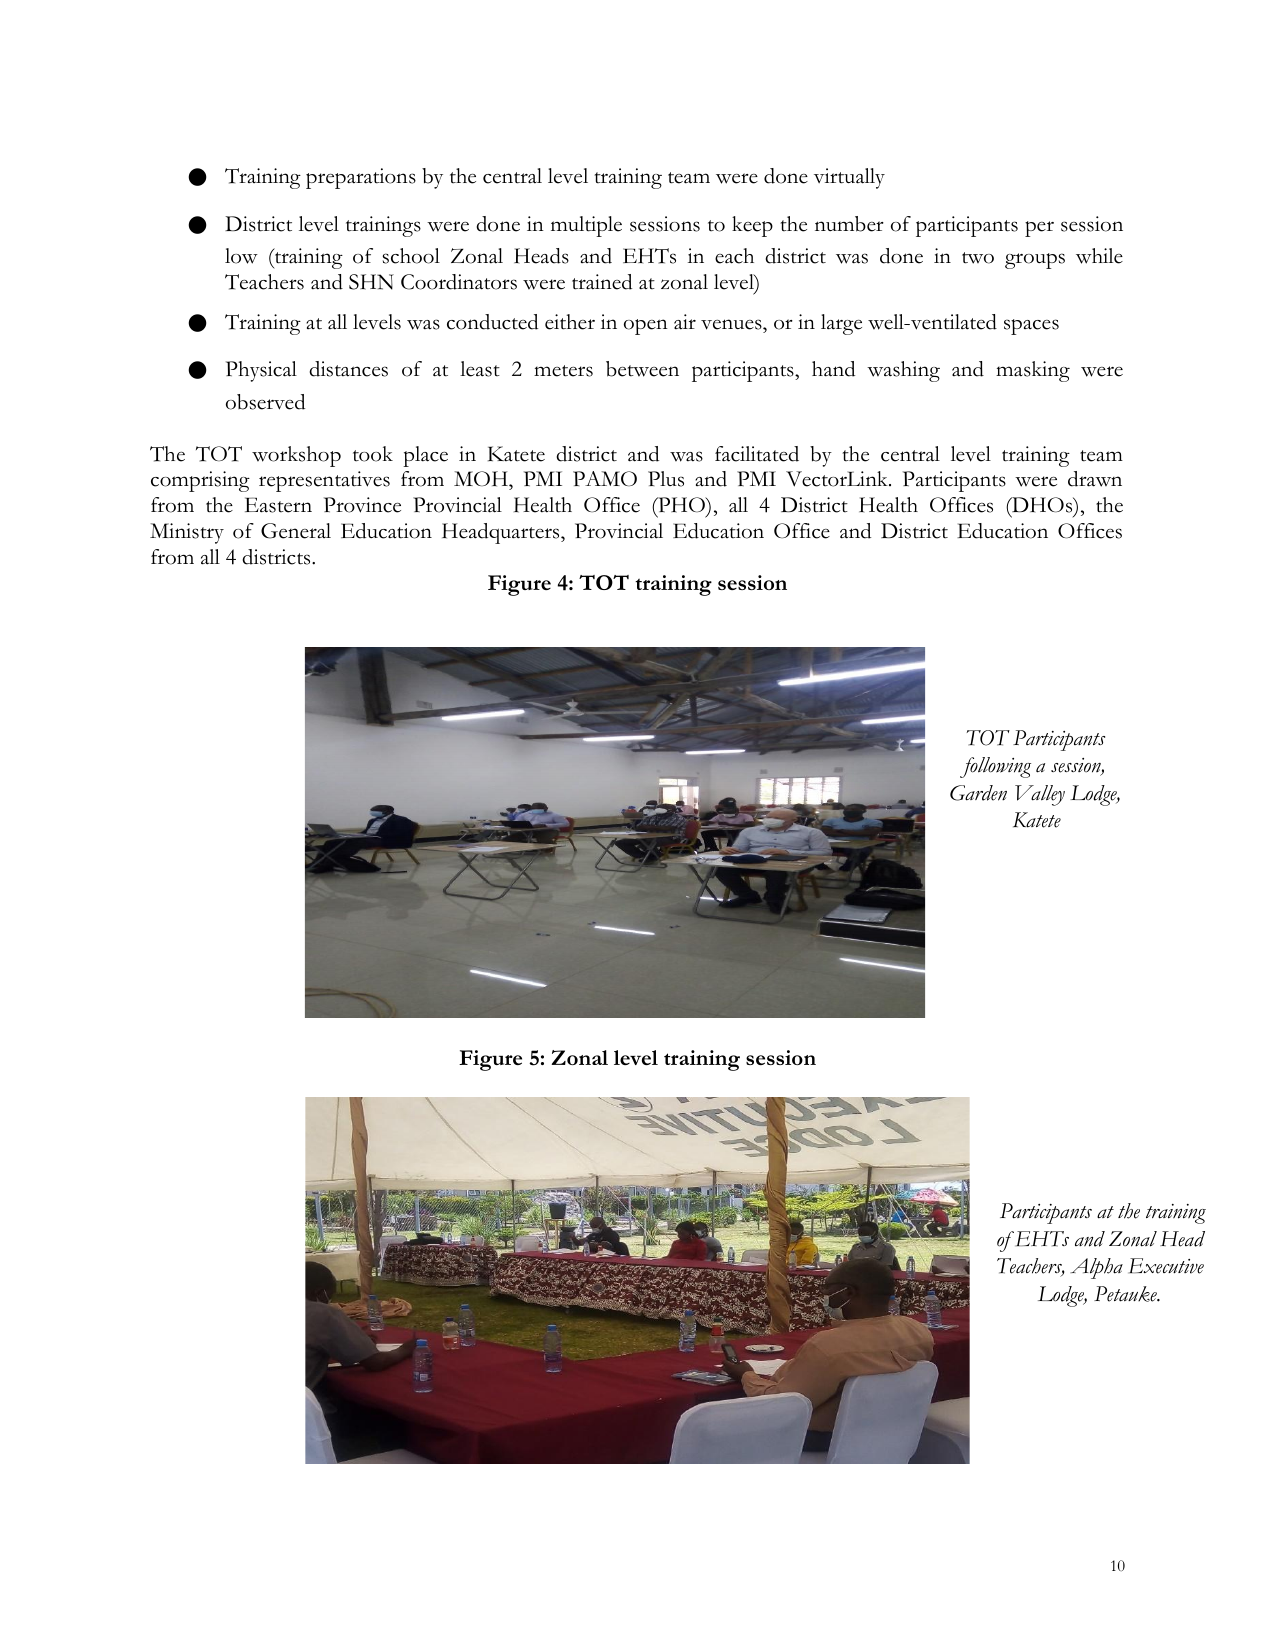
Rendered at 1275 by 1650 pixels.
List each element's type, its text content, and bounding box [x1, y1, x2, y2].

picture [305, 1097, 970, 1464]
list District level trainings were done in multiple sessions to keep the number of participants per session low (training of school Zonal Heads and EHTs in each district was done in two groups while Teachers and SHN Coordinators were trained at zonal level) [187, 197, 1125, 296]
picture [304, 647, 926, 1018]
list Training at all levels was conducted either in open air venues, or in large well-ventilated spaces [187, 296, 1125, 343]
list Training preparations by the central level training team were done virtually [187, 150, 1125, 197]
list Physical distances of at least 2 meters between participants, hand washing and masking were observed [187, 343, 1125, 415]
text The TOT workshop took place in Katete district and was facilitated by the central level training team comprising representatives from MOH, PMI PAMO Plus and PMI VectorLink. Participants were drawn from the Eastern Province Provincial Health Office (PHO), all 4 District Health Offices (DHOs), the Ministry of General Education Headquarters, Provincial Education Office and District Education Offices from all 4 districts. [150, 441, 1125, 570]
text Figure 4: TOT training session [150, 570, 1125, 596]
text Figure 5: Zonal level training session [150, 1046, 1125, 1072]
